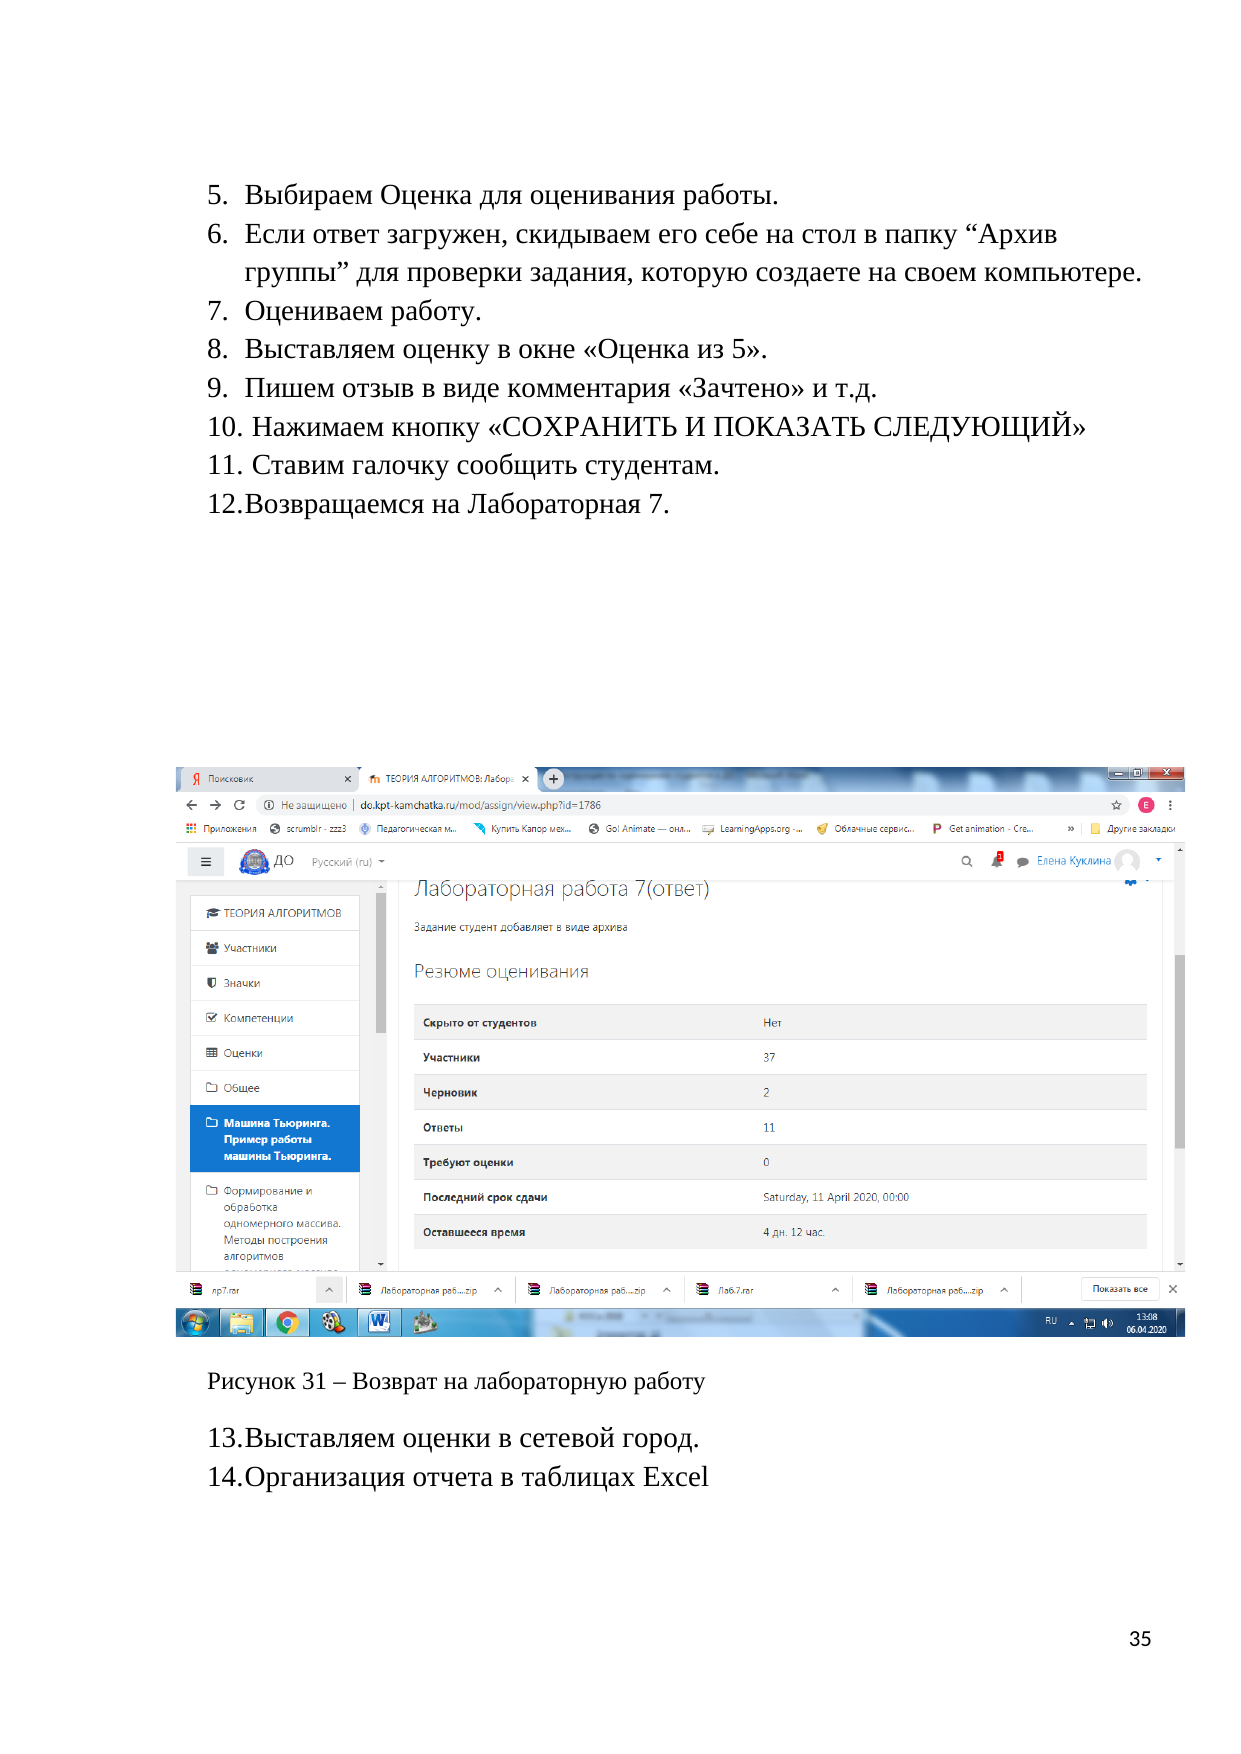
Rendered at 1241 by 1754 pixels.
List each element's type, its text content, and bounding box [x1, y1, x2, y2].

list Выставляем оценку в окне «Оценка из 5». [207, 332, 1152, 365]
list Выставляем оценки в сетевой город. [207, 1420, 1152, 1454]
picture [175, 767, 1185, 1337]
list Ставим галочку сообщить студентам. [207, 447, 1152, 481]
list Выбираем Оценка для оценивания работы. [207, 177, 1152, 211]
list Пишем отзыв в виде комментария «Зачтено» и т.д. [207, 370, 1152, 404]
list Оцениваем работу. [207, 293, 1152, 327]
list Возвращаемся на Лабораторная 7. [207, 486, 1152, 519]
text Рисунок 31 – Возврат на лабораторную работу [207, 1337, 1152, 1395]
list Организация отчета в таблицах Excel [207, 1459, 1152, 1492]
list Нажимаем кнопку «СОХРАНИТЬ И ПОКАЗАТЬ СЛЕДУЮЩИЙ» [207, 409, 1152, 442]
list Если ответ загружен, скидываем его себе на стол в папку “Архив группы” для проверки задания, которую создаете на своем компьютере. [207, 216, 1152, 288]
